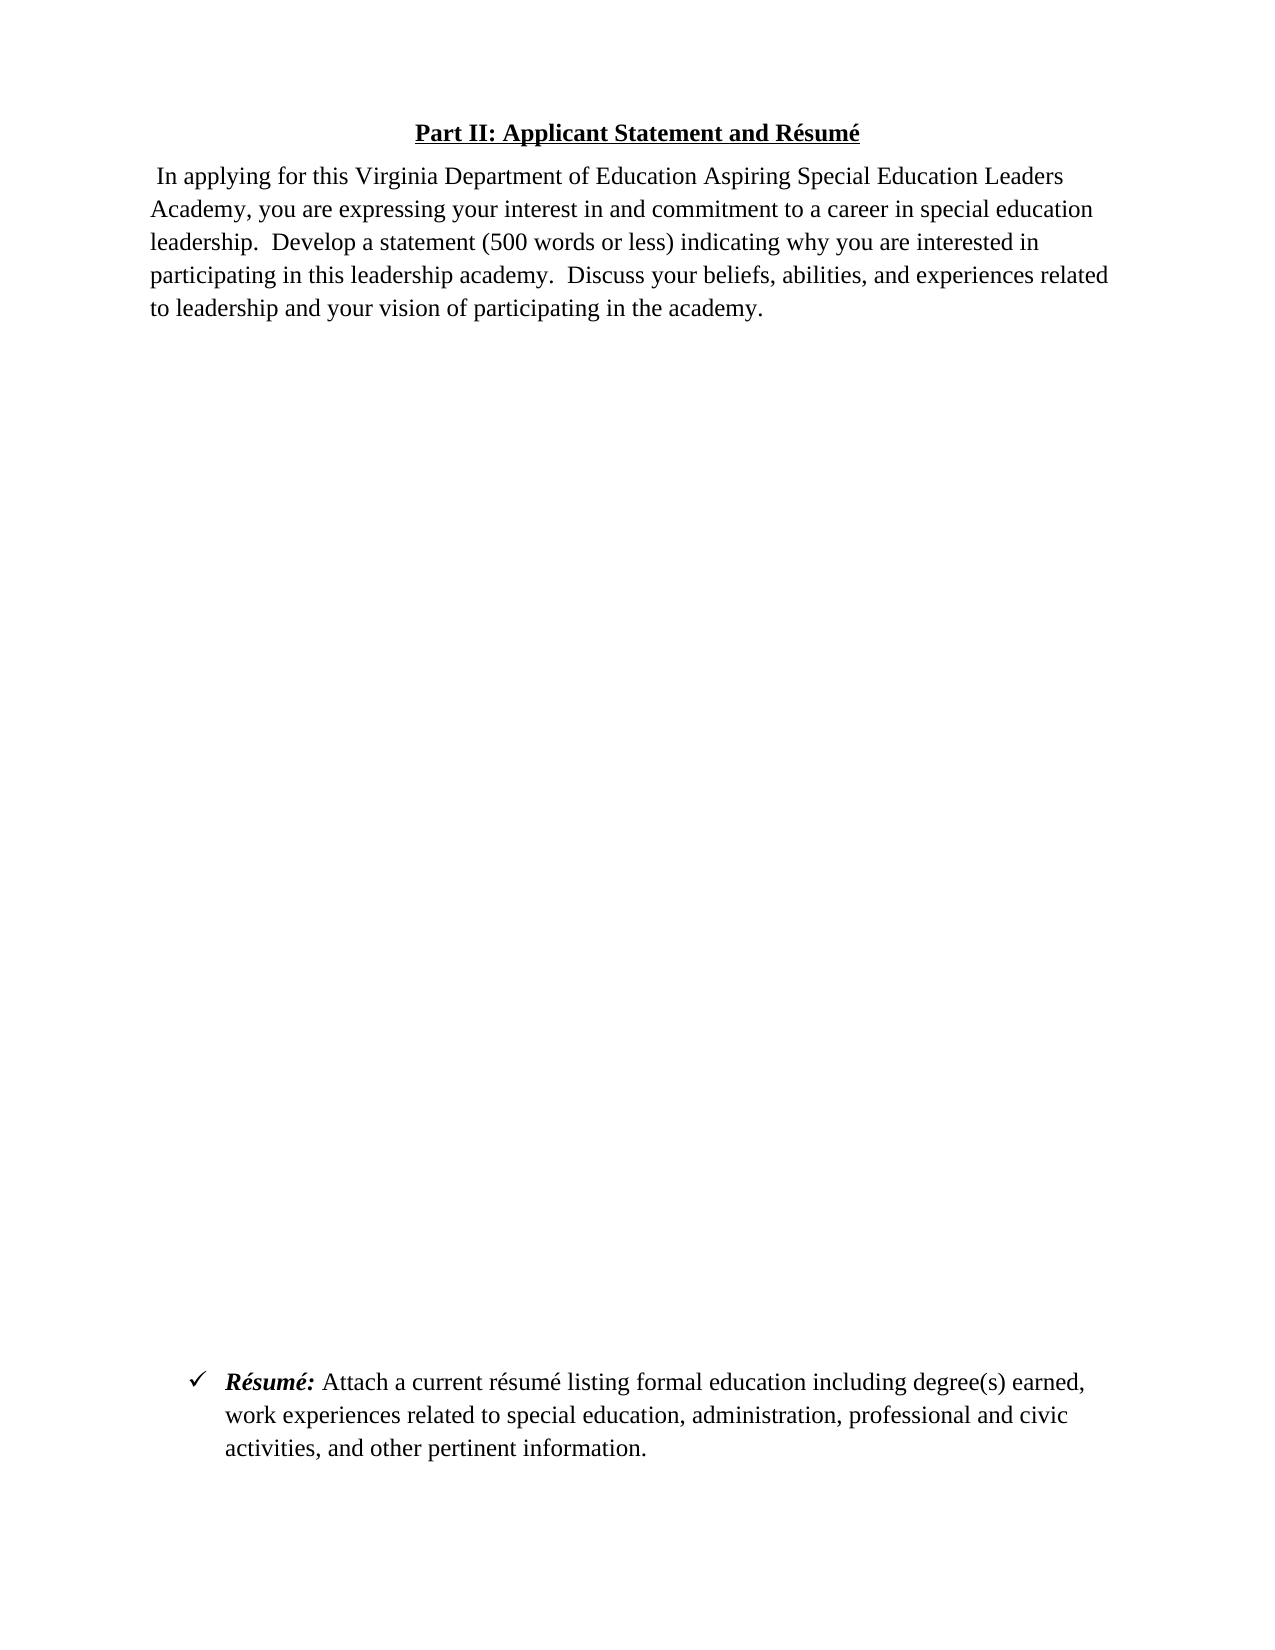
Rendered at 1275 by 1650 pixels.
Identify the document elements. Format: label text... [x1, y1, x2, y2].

subtitle Part II: Applicant Statement and Résumé [150, 118, 1125, 147]
text In applying for this Virginia Department of Education Aspiring Special Education Leaders Academy, you are expressing your interest in and commitment to a career in special education leadership. Develop a statement (500 words or less) indicating why you are interested in participating in this leadership academy. Discuss your beliefs, abilities, and experiences related to leadership and your vision of participating in the academy. [150, 161, 1125, 322]
list Résumé: Attach a current résumé listing formal education including degree(s) earned, work experiences related to special education, administration, professional and civic activities, and other pertinent information. [187, 1367, 1125, 1462]
